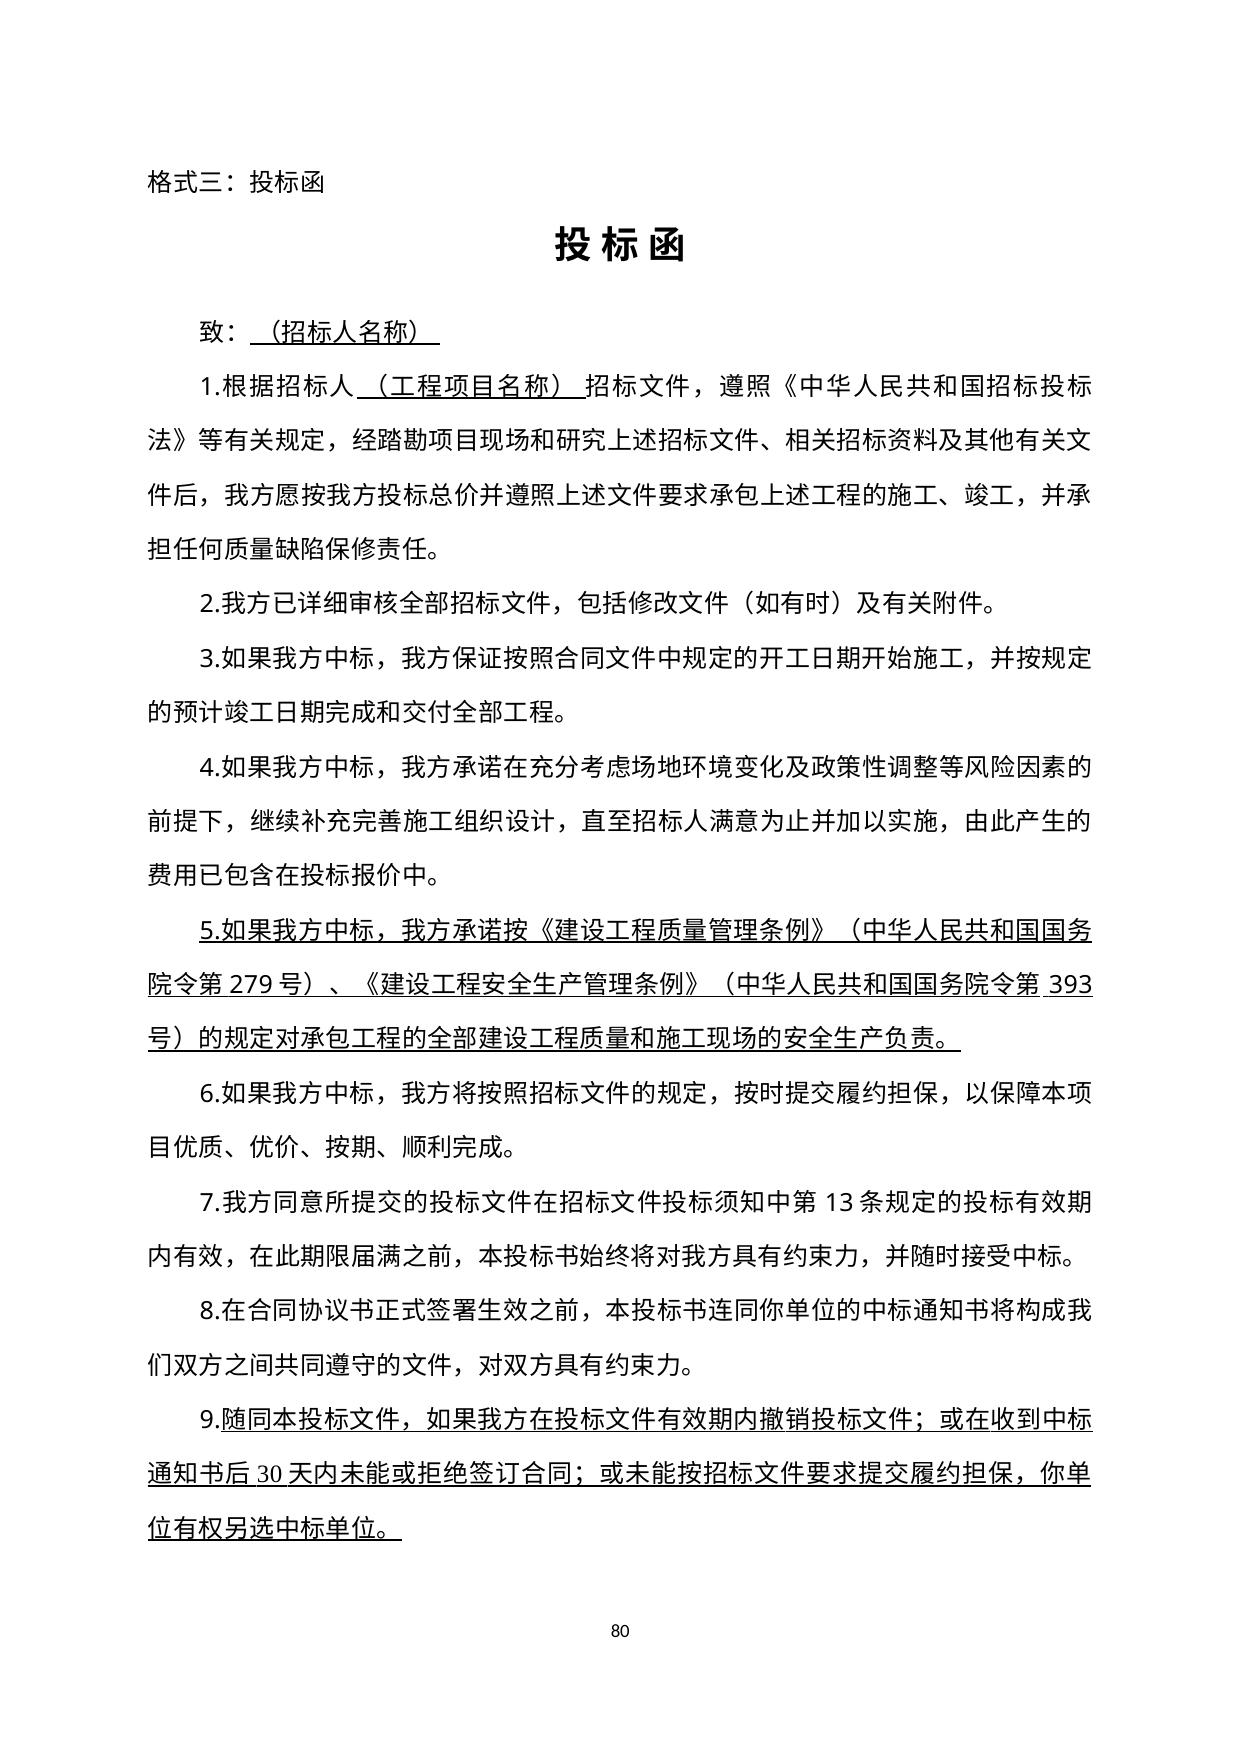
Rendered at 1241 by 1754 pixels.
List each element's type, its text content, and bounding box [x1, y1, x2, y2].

text 9.随同本投标文件，如果我方在投标文件有效期内撤销投标文件；或在收到中标通知书后30天内未能或拒绝签订合同；或未能按招标文件要求提交履约担保，你单位有权另选中标单位。 [148, 1399, 1092, 1544]
text 4.如果我方中标，我方承诺在充分考虑场地环境变化及政策性调整等风险因素的前提下，继续补充完善施工组织设计，直至招标人满意为止并加以实施，由此产生的费用已包含在投标报价中。 [148, 747, 1092, 892]
text 5.如果我方中标，我方承诺按《建设工程质量管理条例》（中华人民共和国国务院令第279号）、《建设工程安全生产管理条例》（中华人民共和国国务院令第393号）的规定对承包工程的全部建设工程质量和施工现场的安全生产负责。 [148, 910, 1092, 1055]
text 致： （招标人名称） [148, 312, 1092, 348]
text 3.如果我方中标，我方保证按照合同文件中规定的开工日期开始施工，并按规定的预计竣工日期完成和交付全部工程。 [148, 638, 1092, 729]
text 6.如果我方中标，我方将按照招标文件的规定，按时提交履约担保，以保障本项目优质、优价、按期、顺利完成。 [148, 1073, 1092, 1164]
text 投 标 函 [148, 214, 1092, 269]
text 格式三：投标函 [148, 162, 1092, 198]
text 7.我方同意所提交的投标文件在招标文件投标须知中第13条规定的投标有效期内有效，在此期限届满之前，本投标书始终将对我方具有约束力，并随时接受中标。 [148, 1182, 1092, 1273]
text 8.在合同协议书正式签署生效之前，本投标书连同你单位的中标通知书将构成我们双方之间共同遵守的文件，对双方具有约束力。 [148, 1291, 1092, 1381]
text 1.根据招标人 （工程项目名称） 招标文件，遵照《中华人民共和国招标投标法》等有关规定，经踏勘项目现场和研究上述招标文件、相关招标资料及其他有关文件后，我方愿按我方投标总价并遵照上述文件要求承包上述工程的施工、竣工，并承担任何质量缺陷保修责任。 [148, 366, 1092, 566]
text 2.我方已详细审核全部招标文件，包括修改文件（如有时）及有关附件。 [148, 584, 1092, 620]
